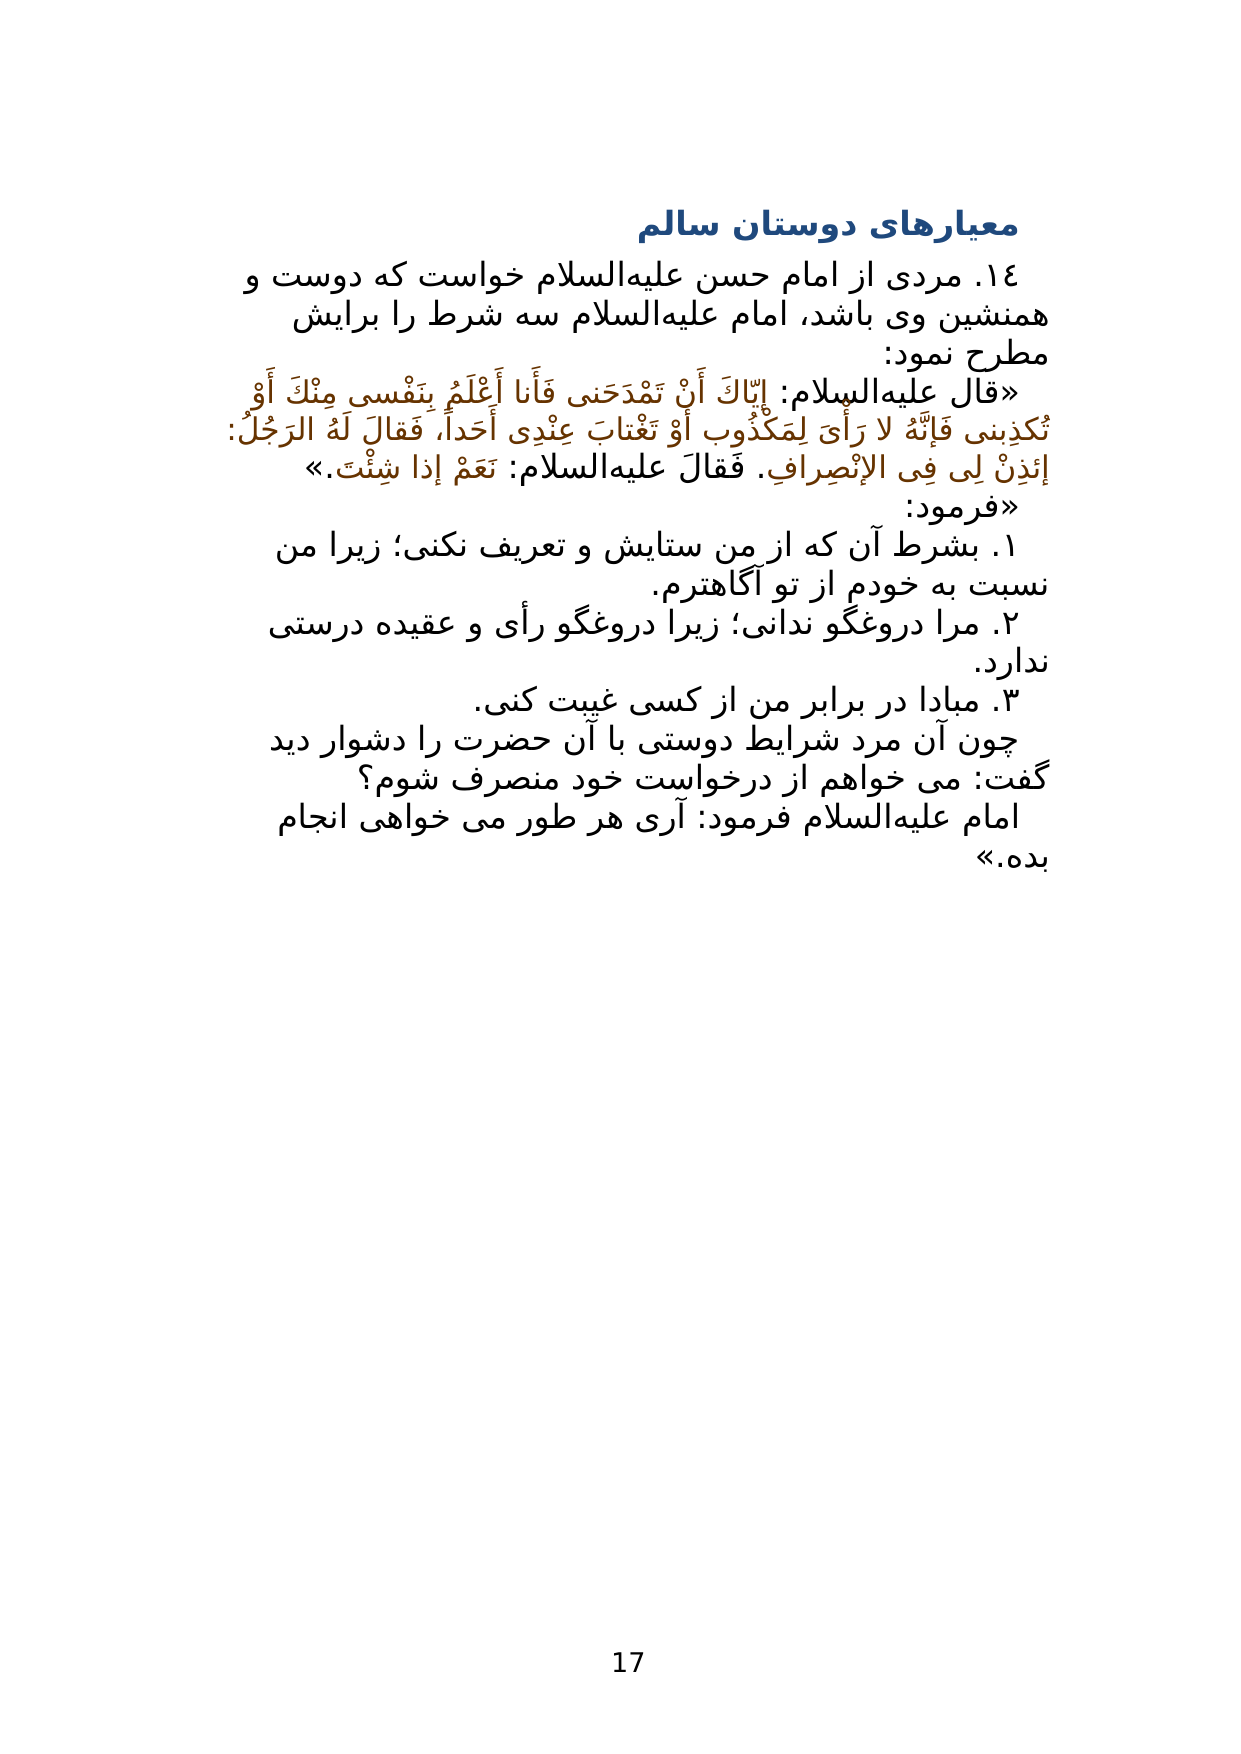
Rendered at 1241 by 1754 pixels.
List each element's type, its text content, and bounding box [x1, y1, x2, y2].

text «قال عليه‌السلام: إيّاكَ أَنْ تَمْدَحَنی فَأَنا أَعْلَمُ بِنَفْسی مِنْكَ أَوْ تُكذِبنی فَإنَّهُ لا رَأْیَ لِمَكْذُوب أَوْ تَغْتابَ عِنْدِی أَحَداً، فَقالَ لَهُ الرَجُلُ: إئذِنْ لِی فِی الإنْصِرافِ. فَقالَ عليه‌السلام: نَعَمْ إذا شِئْتَ.» [206, 372, 1050, 487]
text ١. بشرط آن كه از من ستايش و تعريف نكنی؛ زيرا من نسبت به خودم از تو آگاهترم. [206, 525, 1050, 603]
text ١٤. مردی از امام حسن عليه‌السلام خواست كه دوست و همنشين وی باشد، امام عليه‌السلام سه شرط را برايش مطرح نمود: [206, 256, 1050, 372]
text امام عليه‌السلام فرمود: آری هر طور می خواهی انجام بده.» [206, 797, 1050, 875]
subtitle معيارهای دوستان سالم [206, 204, 1050, 243]
text «فرمود: [206, 487, 1050, 525]
text ٣. مبادا در برابر من از كسی غيبت كنی. [206, 681, 1050, 720]
text ٢. مرا دروغگو ندانی؛ زيرا دروغگو رأی و عقيده درستی ندارد. [206, 603, 1050, 681]
text چون آن مرد شرايط دوستی با آن حضرت را دشوار ديد گفت: می خواهم از درخواست خود منصرف شوم؟ [206, 720, 1050, 797]
